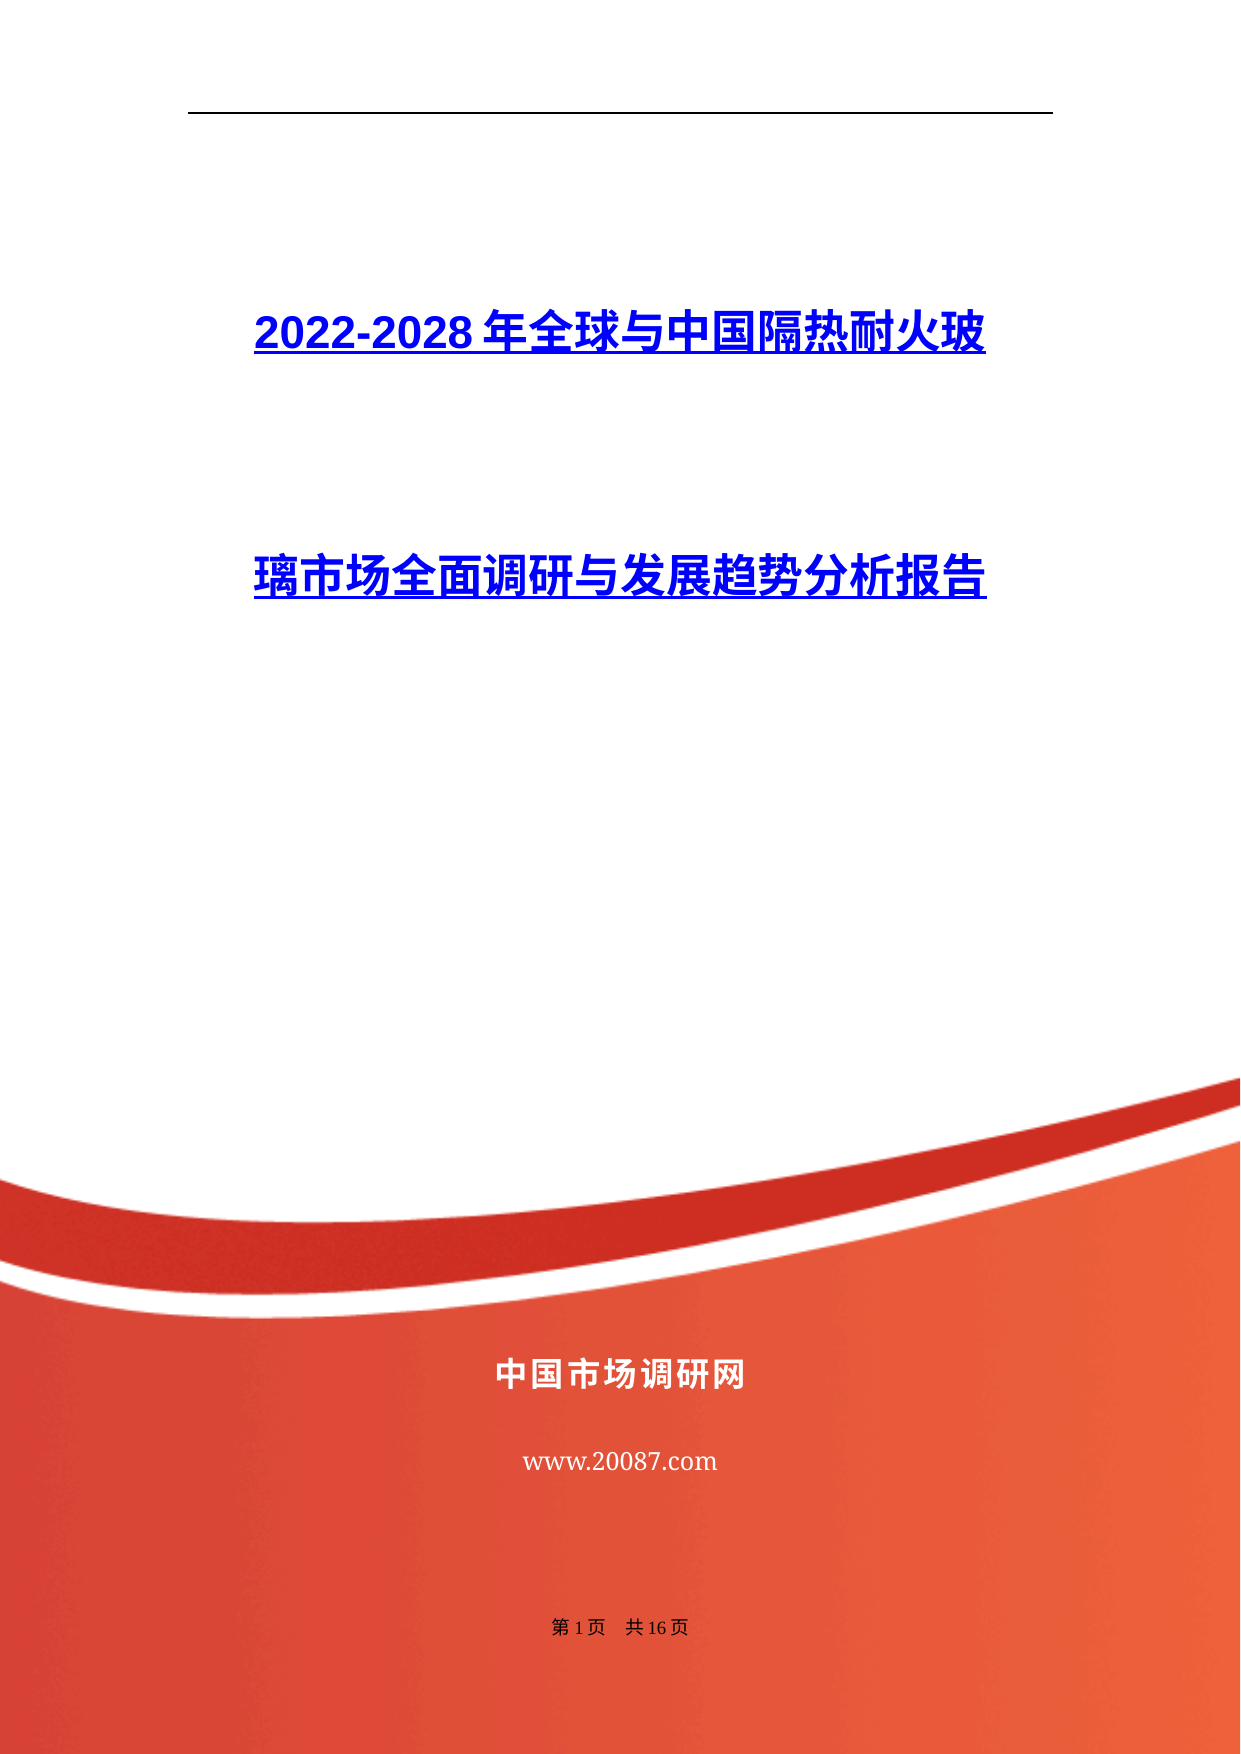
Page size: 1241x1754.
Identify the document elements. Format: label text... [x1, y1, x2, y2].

table_header 2022-2028年全球与中国隔热耐火玻璃市场全面调研与发展趋势分析报告 [188, 207, 1053, 773]
picture [0, 1006, 1241, 1754]
subtitle 中国市场调研网 [187, 1339, 1053, 1404]
text www.20087.com [187, 1428, 1053, 1493]
